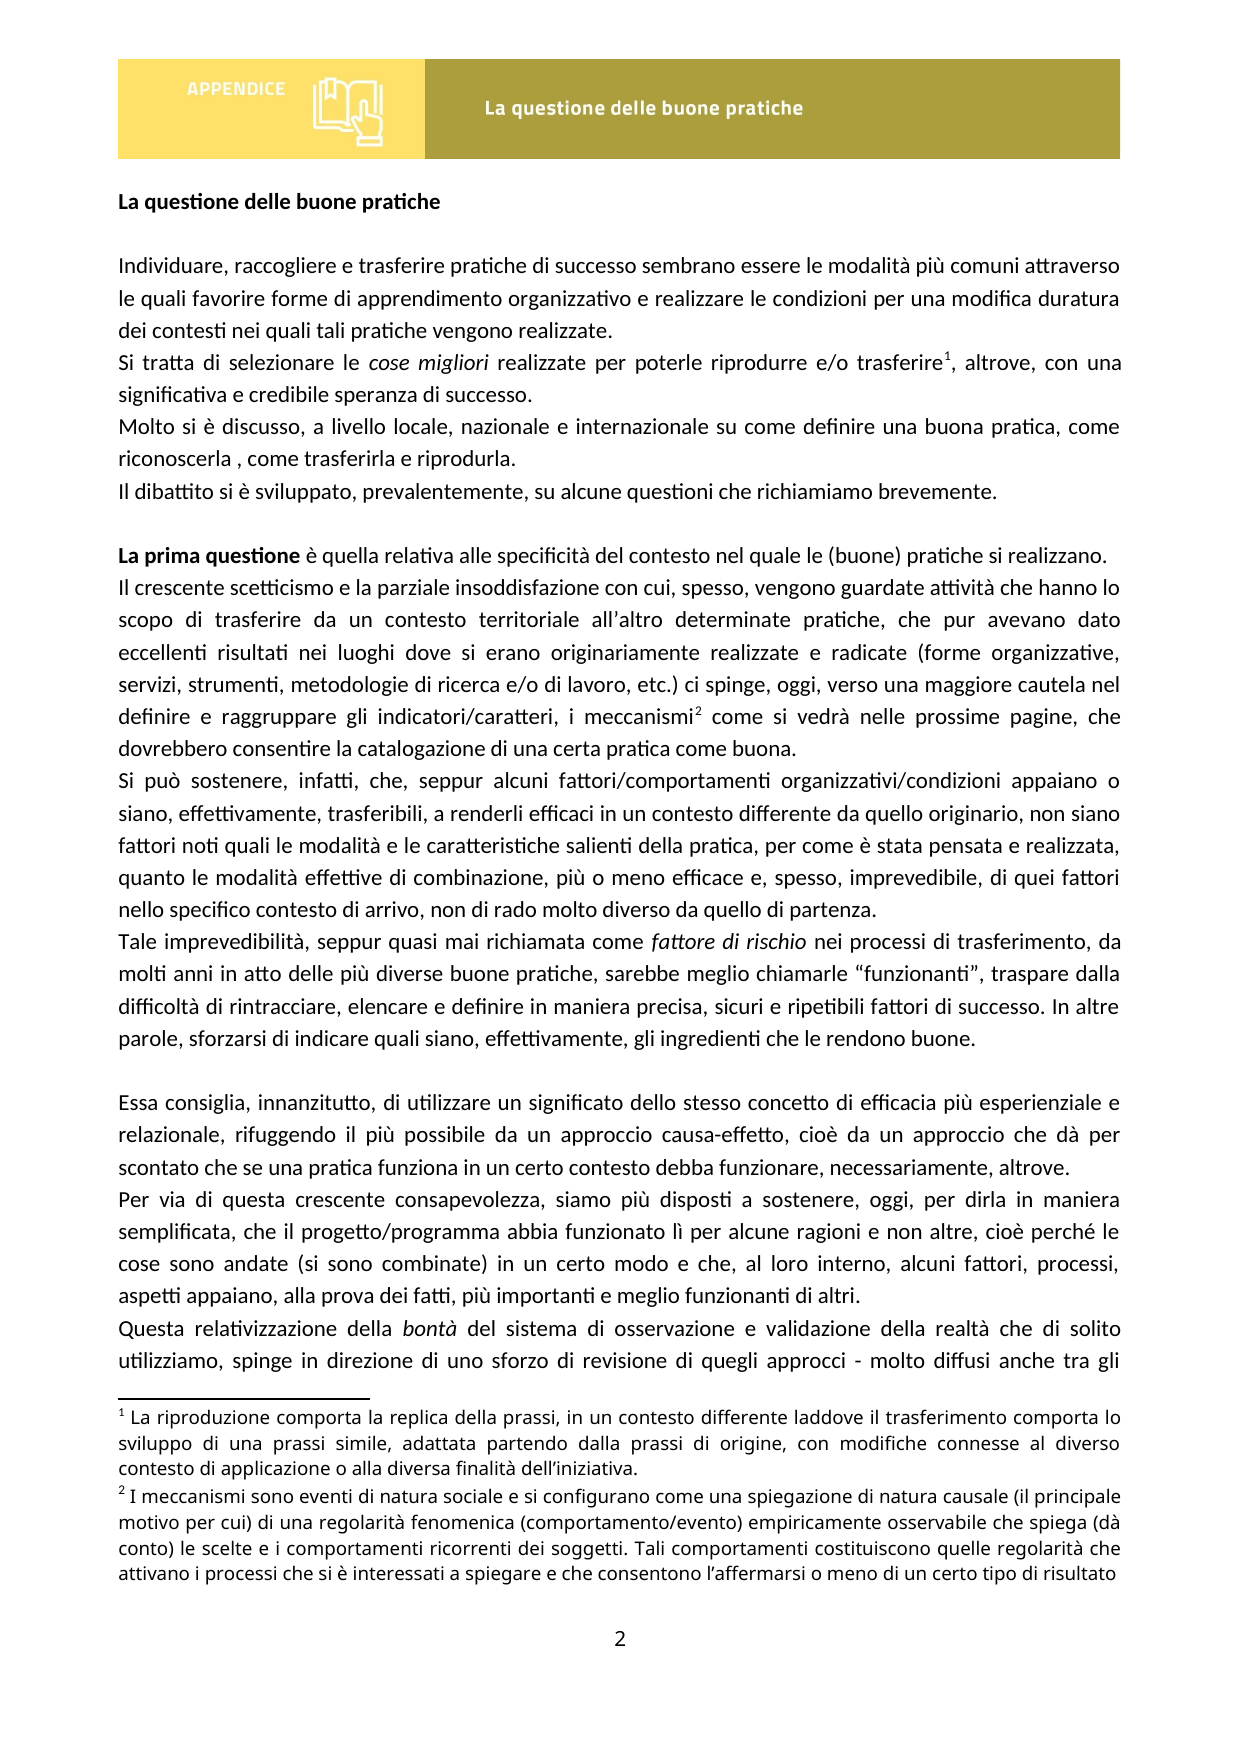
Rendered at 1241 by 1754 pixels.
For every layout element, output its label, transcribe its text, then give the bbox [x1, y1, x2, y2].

text Tale imprevedibilità, seppur quasi mai richiamata come fattore di rischio nei processi di trasferimento, da molti anni in atto delle più diverse buone pratiche, sarebbe meglio chiamarle “funzionanti”, traspare dalla difficoltà di rintracciare, elencare e definire in maniera precisa, sicuri e ripetibili fattori di successo. In altre parole, sforzarsi di indicare quali siano, effettivamente, gli ingredienti che le rendono buone. [118, 927, 1122, 1052]
text Si tratta di selezionare le cose migliori realizzate per poterle riprodurre e/o trasferire, altrove, con una significativa e credibile speranza di successo. [118, 348, 1122, 408]
text Si può sostenere, infatti, che, seppur alcuni fattori/comportamenti organizzativi/condizioni appaiano o siano, effettivamente, trasferibili, a renderli efficaci in un contesto differente da quello originario, non siano fattori noti quali le modalità e le caratteristiche salienti della pratica, per come è stata pensata e realizzata, quanto le modalità effettive di combinazione, più o meno efficace e, spesso, imprevedibile, di quei fattori nello specifico contesto di arrivo, non di rado molto diverso da quello di partenza. [118, 766, 1122, 923]
text Essa consiglia, innanzitutto, di utilizzare un significato dello stesso concetto di efficacia più esperienziale e relazionale, rifuggendo il più possibile da un approccio causa-effetto, cioè da un approccio che dà per scontato che se una pratica funziona in un certo contesto debba funzionare, necessariamente, altrove. [118, 1088, 1122, 1181]
text La prima questione è quella relativa alle specificità del contesto nel quale le (buone) pratiche si realizzano. [118, 541, 1122, 569]
text Individuare, raccogliere e trasferire pratiche di successo sembrano essere le modalità più comuni attraverso le quali favorire forme di apprendimento organizzativo e realizzare le condizioni per una modifica duratura dei contesti nei quali tali pratiche vengono realizzate. [118, 251, 1122, 344]
text La questione delle buone pratiche [118, 187, 1122, 215]
picture [118, 59, 1121, 159]
text Molto si è discusso, a livello locale, nazionale e internazionale su come definire una buona pratica, come riconoscerla , come trasferirla e riprodurla. [118, 412, 1122, 473]
text Per via di questa crescente consapevolezza, siamo più disposti a sostenere, oggi, per dirla in maniera semplificata, che il progetto/programma abbia funzionato lì per alcune ragioni e non altre, cioè perché le cose sono andate (si sono combinate) in un certo modo e che, al loro interno, alcuni fattori, processi, aspetti appaiano, alla prova dei fatti, più importanti e meglio funzionanti di altri. [118, 1185, 1122, 1309]
text Il dibattito si è sviluppato, prevalentemente, su alcune questioni che richiamiamo brevemente. [118, 477, 1122, 505]
text Il crescente scetticismo e la parziale insoddisfazione con cui, spesso, vengono guardate attività che hanno lo scopo di trasferire da un contesto territoriale all’altro determinate pratiche, che pur avevano dato eccellenti risultati nei luoghi dove si erano originariamente realizzate e radicate (forme organizzative, servizi, strumenti, metodologie di ricerca e/o di lavoro, etc.) ci spinge, oggi, verso una maggiore cautela nel definire e raggruppare gli indicatori/caratteri, i meccanismi come si vedrà nelle prossime pagine, che dovrebbero consentire la catalogazione di una certa pratica come buona. [118, 573, 1122, 762]
